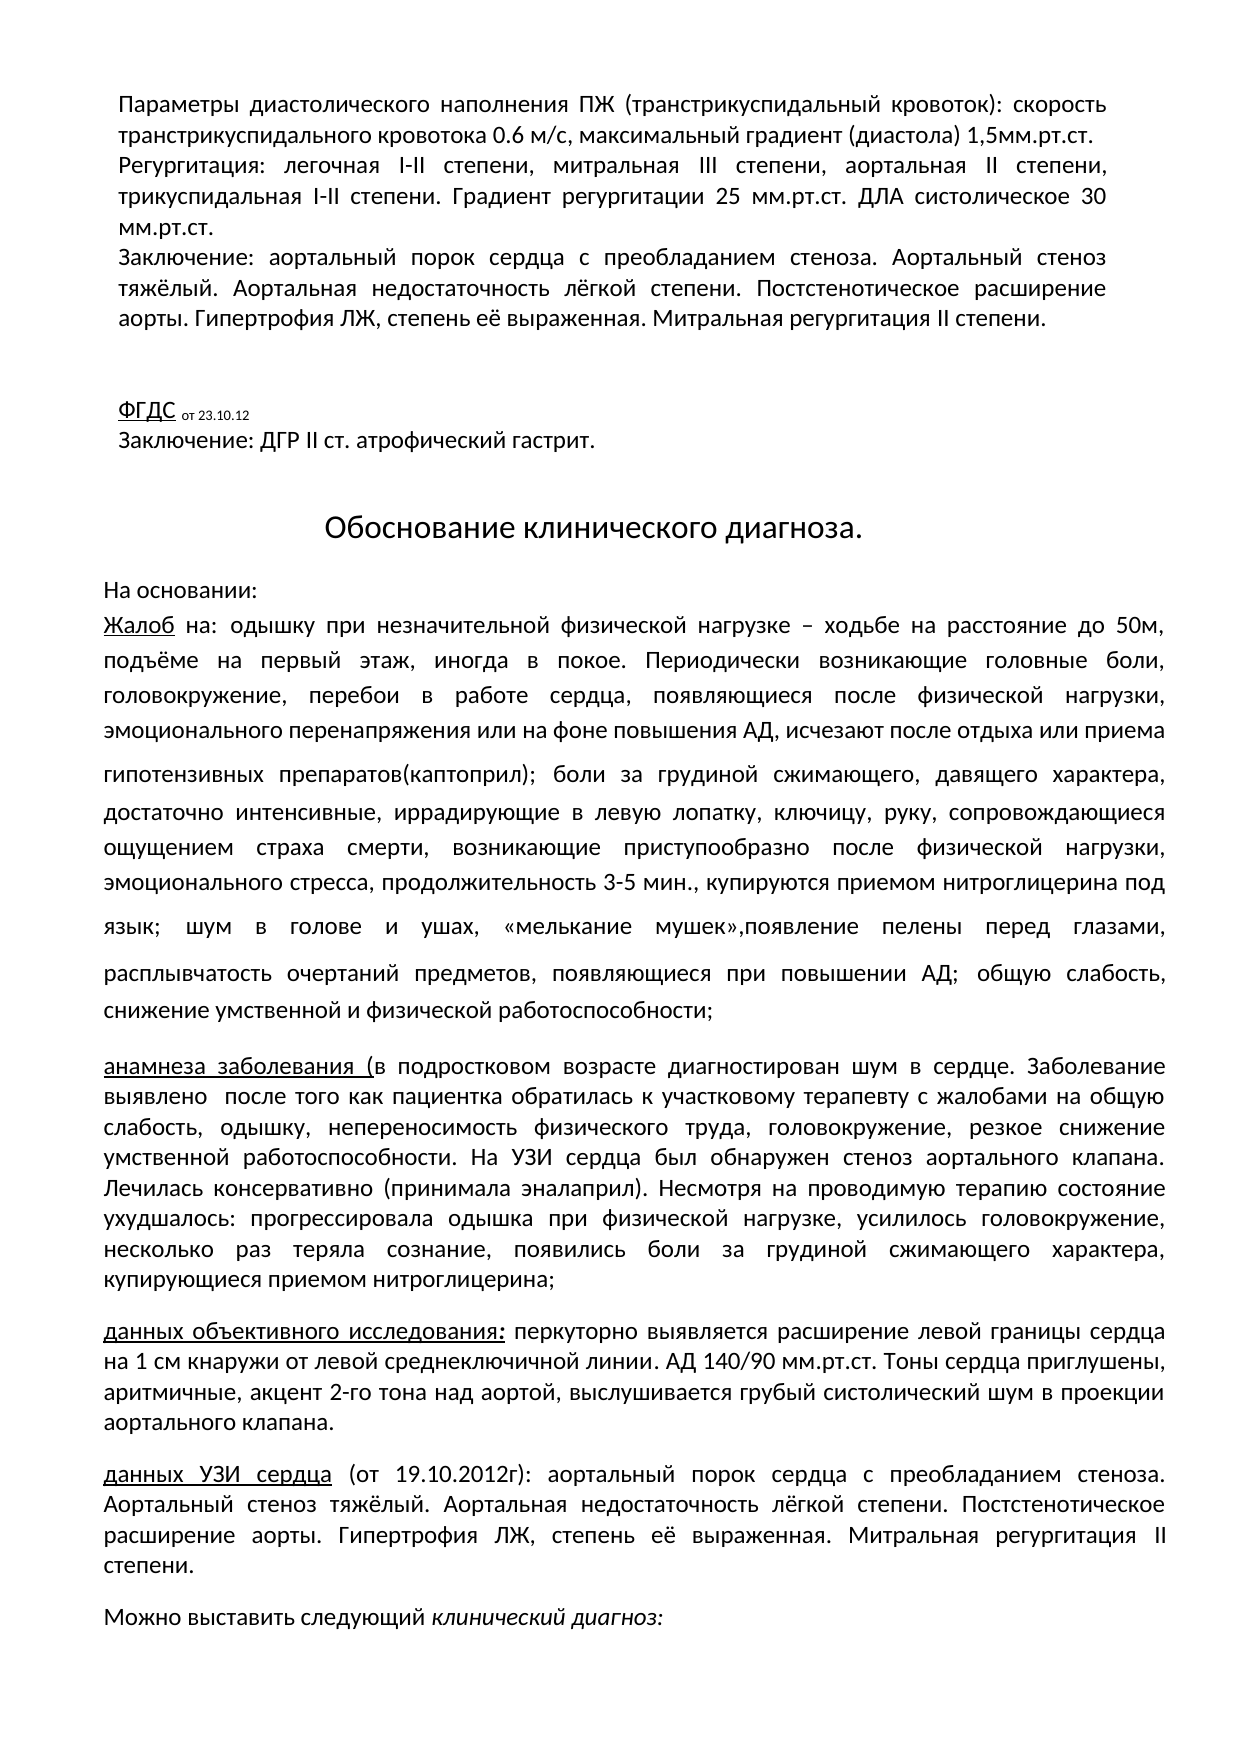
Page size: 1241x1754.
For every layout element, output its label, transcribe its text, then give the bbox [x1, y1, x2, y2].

text данных УЗИ сердца (от 19.10.2012г): аортальный порок сердца с преобладанием стеноза. Аортальный стеноз тяжёлый. Аортальная недостаточность лёгкой степени. Постстенотическое расширение аорты. Гипертрофия ЛЖ, степень её выраженная. Митральная регургитация II степени. [103, 1458, 1167, 1580]
text Заключение: аортальный порок сердца с преобладанием стеноза. Аортальный стеноз тяжёлый. Аортальная недостаточность лёгкой степени. Постстенотическое расширение аорты. Гипертрофия ЛЖ, степень её выраженная. Митральная регургитация II степени. [118, 241, 1108, 333]
text Регургитация: легочная I-II степени, митральная III степени, аортальная II степени, трикуспидальная I-II степени. Градиент регургитации 25 мм.рт.ст. ДЛА систолическое 30 мм.рт.ст. [118, 150, 1108, 241]
text Параметры диастолического наполнения ПЖ (транстрикуспидальный кровоток): скорость транстрикуспидального кровотока 0.6 м/с, максимальный градиент (диастола) 1,5мм.рт.ст. [118, 89, 1108, 150]
text Заключение: ДГР II ст. атрофический гастрит. [103, 424, 1108, 455]
list На основании: [103, 574, 1167, 604]
text Обоснование клинического диагноза. [177, 506, 1167, 547]
text данных объективного исследования: перкуторно выявляется расширение левой границы сердца на 1 см кнаружи от левой среднеключичной линии. AД 140/90 мм.рт.ст. Тоны сердца приглушены, аритмичные, акцент 2-го тона над аортой, выслушивается грубый систолический шум в проекции аортального клапана. [103, 1315, 1167, 1437]
list Жалоб на: одышку при незначительной физической нагрузке – ходьбе на расстояние до 50м, подъёме на первый этаж, иногда в покое. Периодически возникающие головные боли, головокружение, перебои в работе сердца, появляющиеся после физической нагрузки, эмоционального перенапряжения или на фоне повышения АД, исчезают после отдыха или приема гипотензивных препаратов(каптоприл); боли за грудиной сжимающего, давящего характера, достаточно интенсивные, иррадирующие в левую лопатку, ключицу, руку, сопровождающиеся ощущением страха смерти, возникающие приступообразно после физической нагрузки, эмоционального стресса, продолжительность 3-5 мин., купируются приемом нитроглицерина под язык; шум в голове и ушах, «мелькание мушек»,появление пелены перед глазами, расплывчатость очертаний предметов, появляющиеся при повышении АД; общую слабость, снижение умственной и физической работоспособности; [103, 609, 1167, 1025]
text Можно выставить следующий клинический диагноз: [103, 1601, 1167, 1631]
text анамнеза заболевания (в подростковом возрасте диагностирован шум в сердце. Заболевание выявлено после того как пациентка обратилась к участковому терапевту с жалобами на общую слабость, одышку, непереносимость физического труда, головокружение, резкое снижение умственной работоспособности. На УЗИ сердца был обнаружен стеноз аортального клапана. Лечилась консервативно (принимала эналаприл). Несмотря на проводимую терапию состояние ухудшалось: прогрессировала одышка при физической нагрузке, усилилось головокружение, несколько раз теряла сознание, появились боли за грудиной сжимающего характера, купирующиеся приемом нитроглицерина; [103, 1050, 1167, 1294]
text ФГДС от 23.10.12 [103, 394, 1108, 424]
